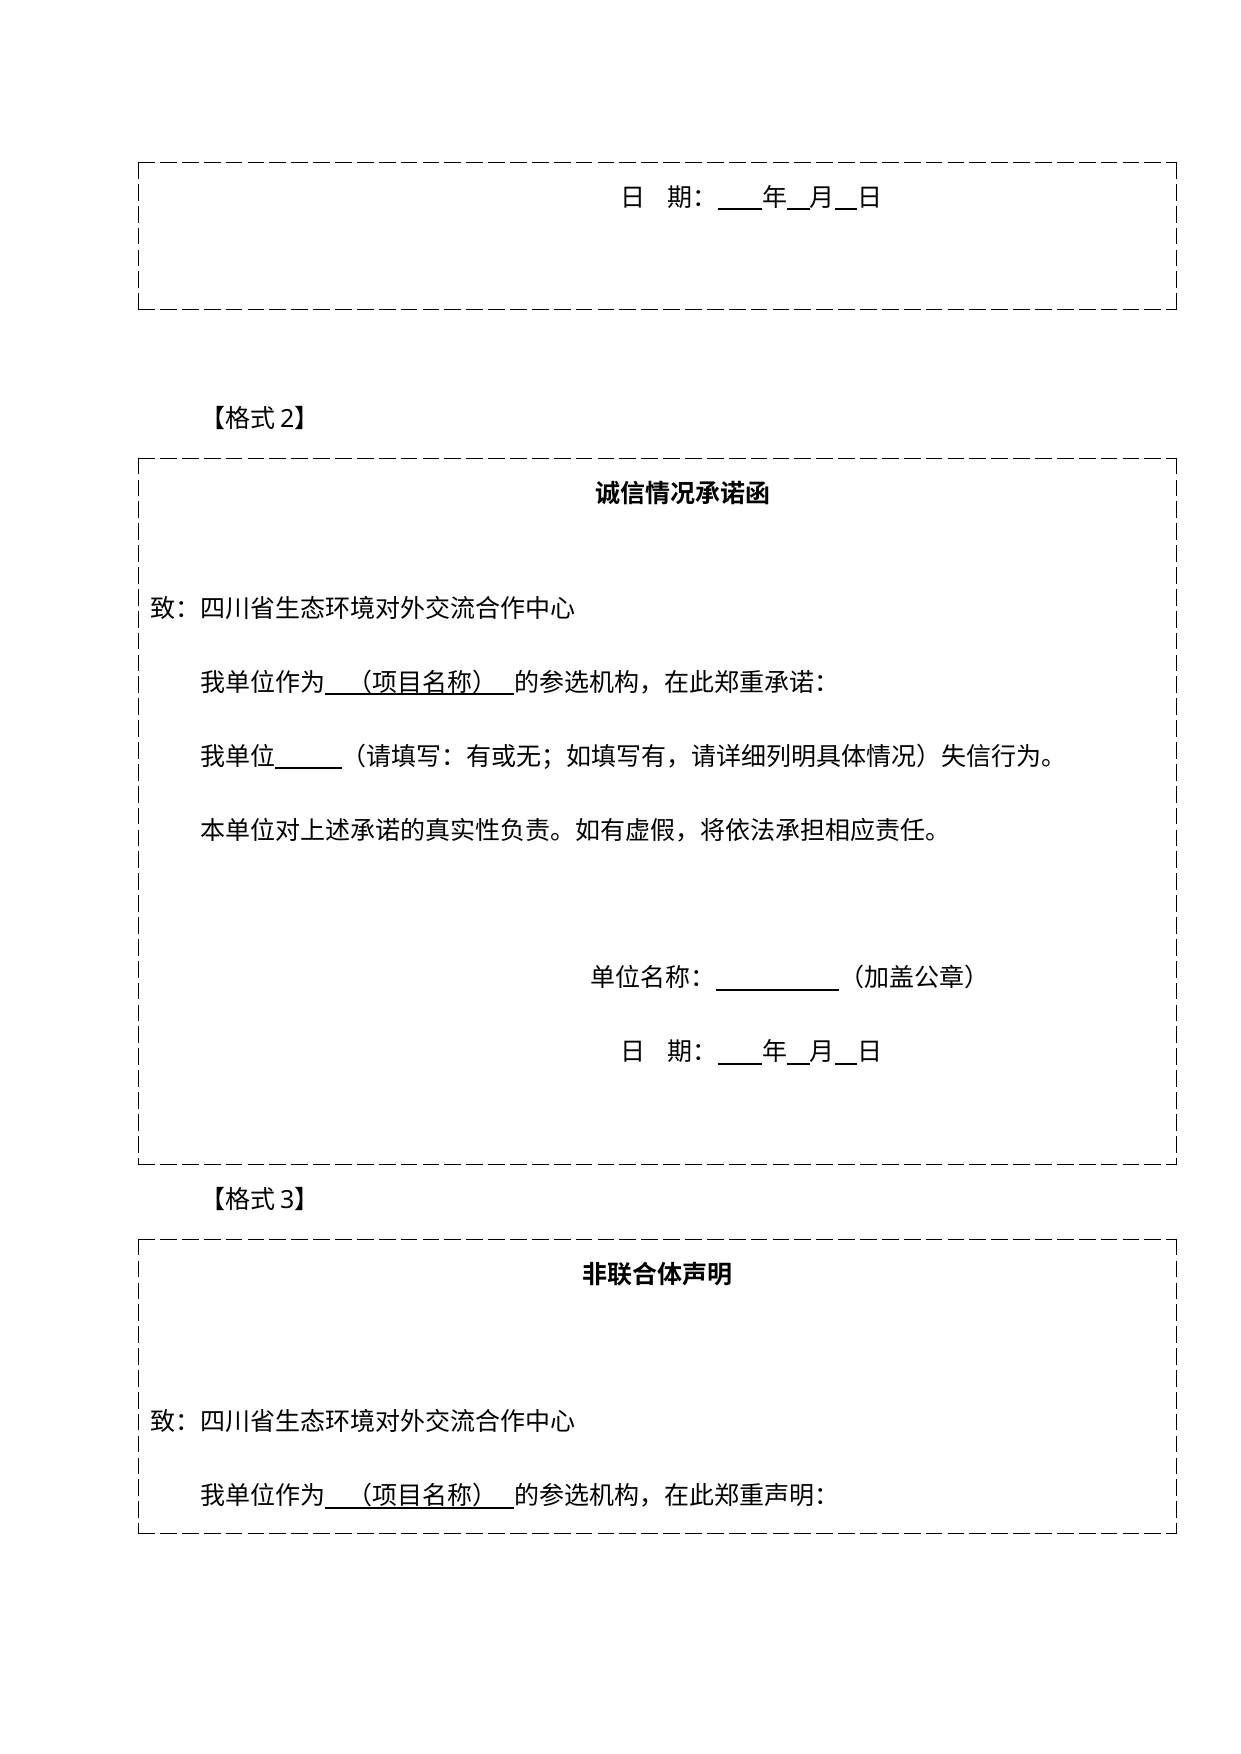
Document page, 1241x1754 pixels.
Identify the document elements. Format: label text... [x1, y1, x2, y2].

text 【格式2】 [150, 384, 1090, 449]
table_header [139, 1239, 1176, 1533]
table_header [139, 162, 1176, 309]
text 【格式3】 [150, 1165, 1090, 1230]
table_header 诚信情况承诺函 致：四川省生态环境对外交流合作中心 我单位作为 （项目名称） 的参选机构，在此郑重承诺： 我单位______（请填写：有或无；如填写有，请详细列明具体情况）失信行为。 本单位对上述承诺的真实性负责。如有虚假，将依法承担相应责任。 单位名称： （加盖公章） 日 期： 年 月 日 [139, 458, 1176, 1164]
